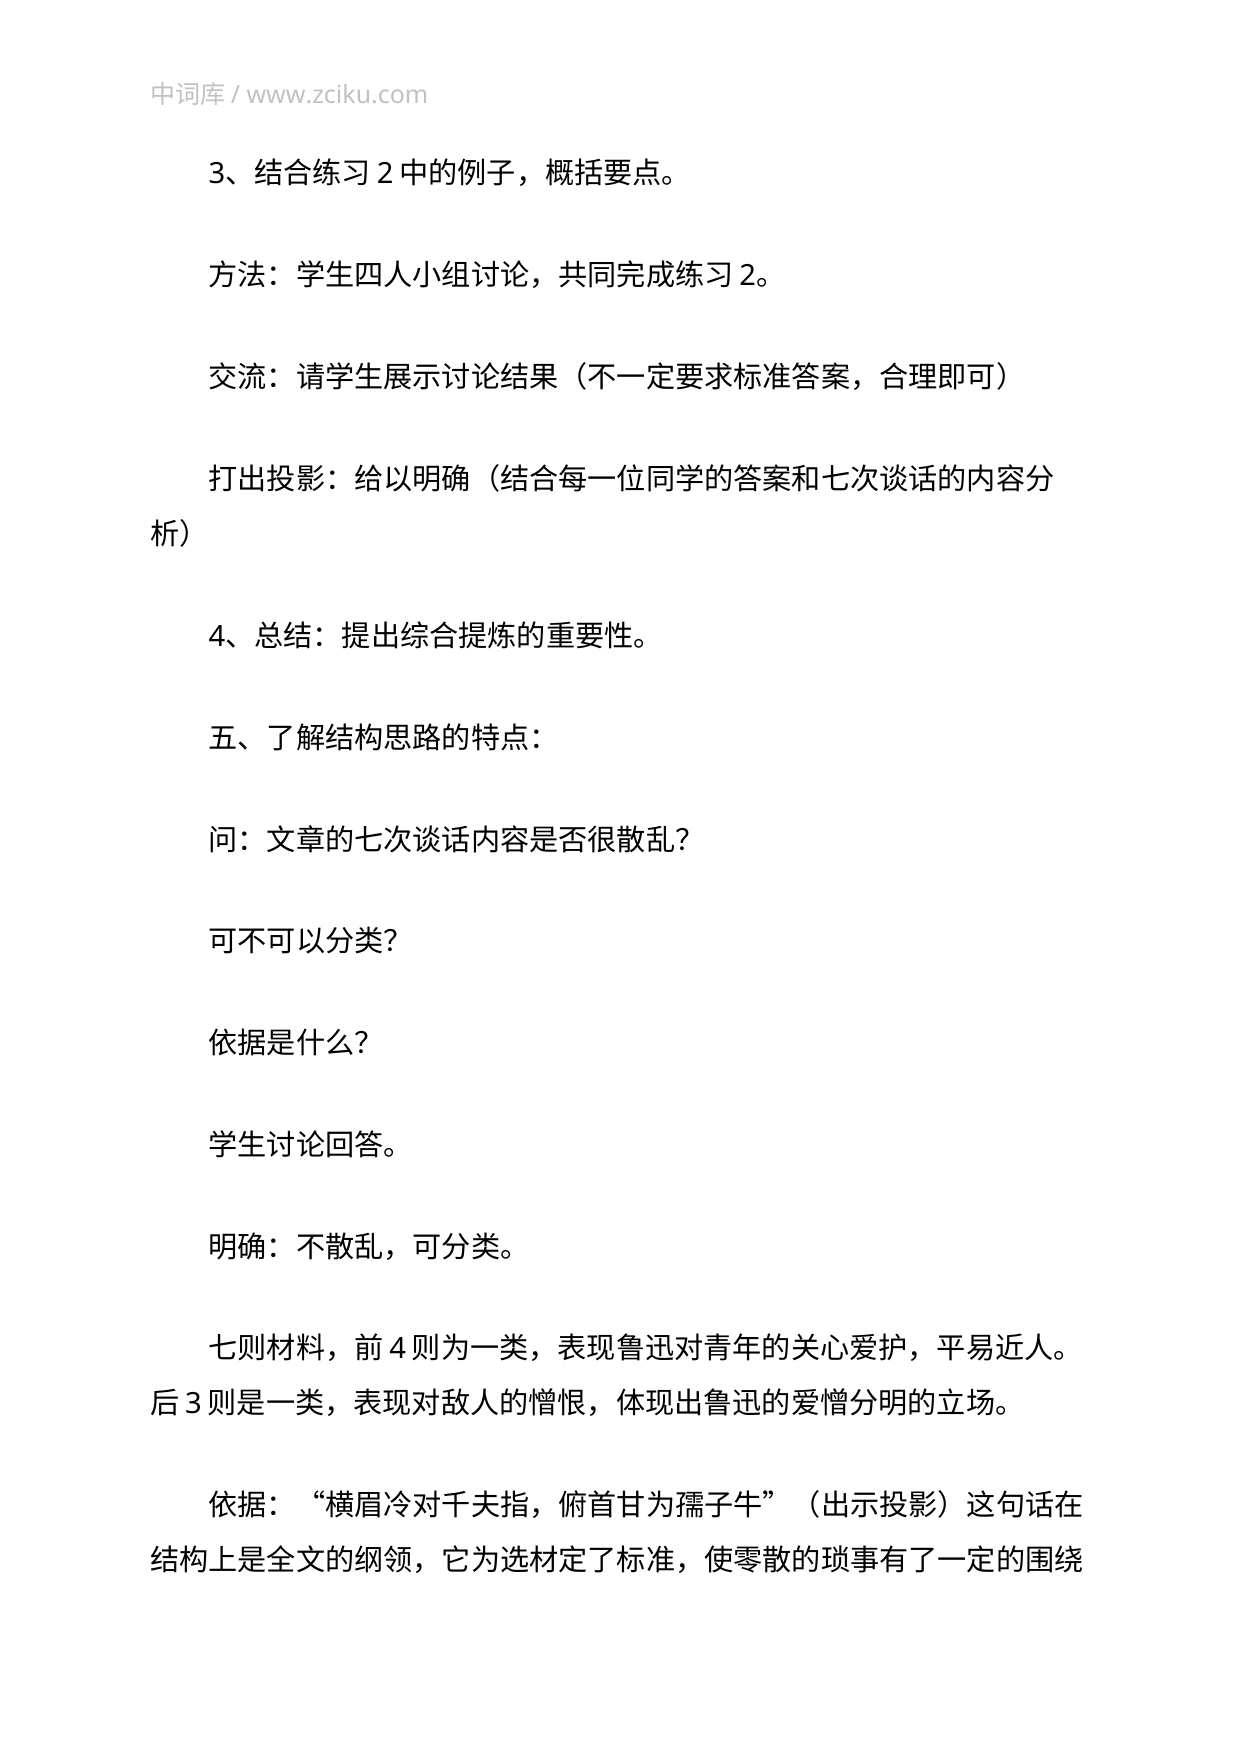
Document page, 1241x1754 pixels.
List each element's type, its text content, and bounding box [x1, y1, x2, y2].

text 问：文章的七次谈话内容是否很散乱？ [150, 816, 1090, 858]
text 3、结合练习2中的例子，概括要点。 [150, 150, 1090, 192]
text 可不可以分类？ [150, 918, 1090, 960]
text 依据是什么？ [150, 1020, 1090, 1062]
text 五、了解结构思路的特点： [150, 714, 1090, 757]
text 方法：学生四人小组讨论，共同完成练习2。 [150, 252, 1090, 294]
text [150, 1482, 1090, 1579]
text 打出投影：给以明确（结合每一位同学的答案和七次谈话的内容分析） [150, 456, 1090, 553]
text 交流：请学生展示讨论结果（不一定要求标准答案，合理即可） [150, 354, 1090, 396]
text 明确：不散乱，可分类。 [150, 1223, 1090, 1266]
text 七则材料，前4则为一类，表现鲁迅对青年的关心爱护，平易近人。后3则是一类，表现对敌人的憎恨，体现出鲁迅的爱憎分明的立场。 [150, 1325, 1090, 1422]
text 学生讨论回答。 [150, 1121, 1090, 1164]
text 4、总结：提出综合提炼的重要性。 [150, 612, 1090, 655]
